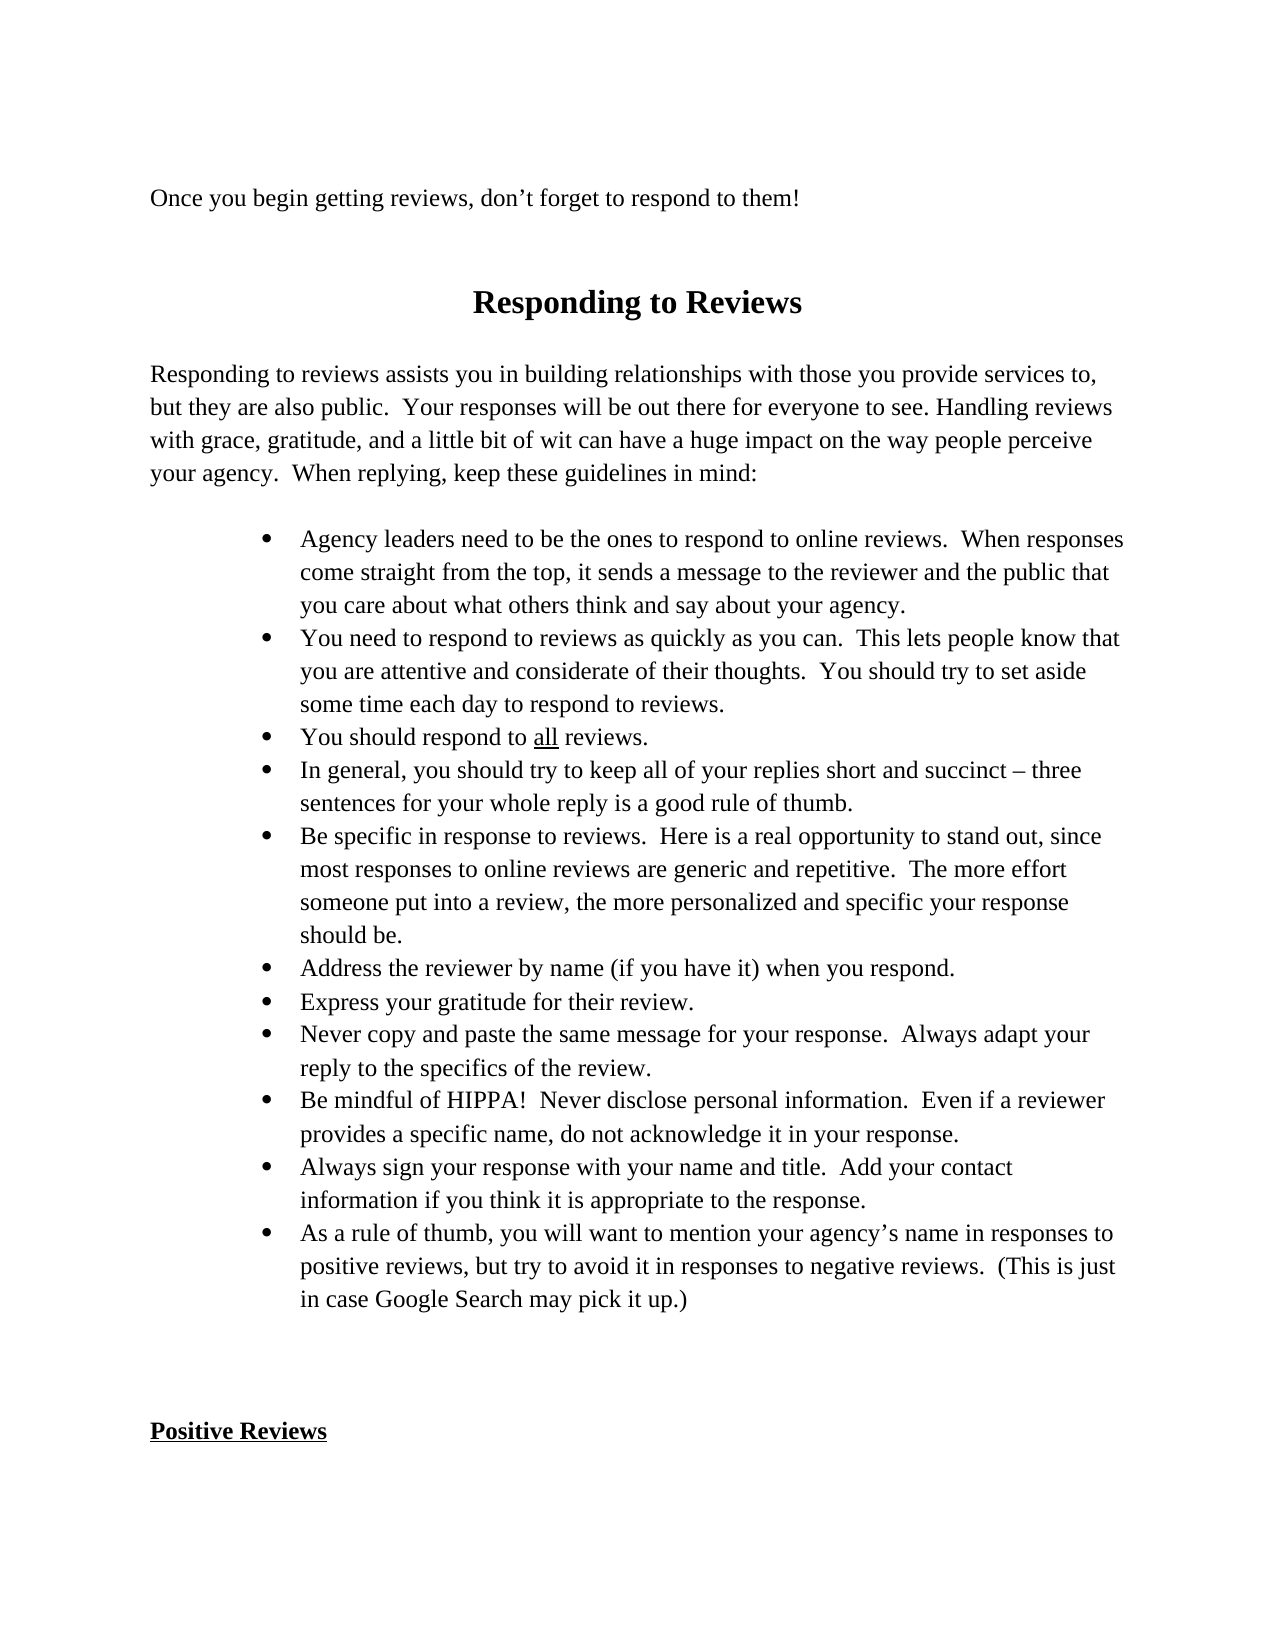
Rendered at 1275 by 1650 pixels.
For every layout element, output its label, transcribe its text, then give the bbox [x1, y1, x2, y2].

list Always sign your response with your name and title. Add your contact information if you think it is appropriate to the response. [262, 1152, 1125, 1213]
text Responding to Reviews [150, 282, 1125, 320]
text Responding to reviews assists you in building relationships with those you provide services to, but they are also public. Your responses will be out there for everyone to see. Handling reviews with grace, gratitude, and a little bit of wit can have a huge impact on the way people perceive your agency. When replying, keep these guidelines in mind: [150, 359, 1125, 487]
list Be specific in response to reviews. Here is a real opportunity to stand out, since most responses to online reviews are generic and repetitive. The more effort someone put into a review, the more personalized and specific your response should be. [262, 821, 1125, 949]
text Positive Reviews [150, 1416, 1125, 1444]
list Express your gratitude for their review. [262, 987, 1125, 1015]
list As a rule of thumb, you will want to mention your agency’s name in responses to positive reviews, but try to avoid it in responses to negative reviews. (This is just in case Google Search may pick it up.) [262, 1218, 1125, 1312]
list You need to respond to reviews as quickly as you can. This lets people know that you are attentive and considerate of their thoughts. You should try to set aside some time each day to respond to reviews. [262, 623, 1125, 718]
list You should respond to all reviews. [262, 722, 1125, 751]
list Be mindful of HIPPA! Never disclose personal information. Even if a reviewer provides a specific name, do not acknowledge it in your response. [262, 1086, 1125, 1147]
list Address the reviewer by name (if you have it) when you respond. [262, 953, 1125, 982]
text Once you begin getting reviews, don’t forget to respond to them! [150, 183, 1125, 212]
list Agency leaders need to be the ones to respond to online reviews. When responses come straight from the top, it sends a message to the reviewer and the public that you care about what others think and say about your agency. [262, 524, 1125, 619]
list Never copy and paste the same message for your response. Always adapt your reply to the specifics of the review. [262, 1019, 1125, 1081]
list In general, you should try to keep all of your replies short and succinct – three sentences for your whole reply is a good rule of thumb. [262, 755, 1125, 817]
